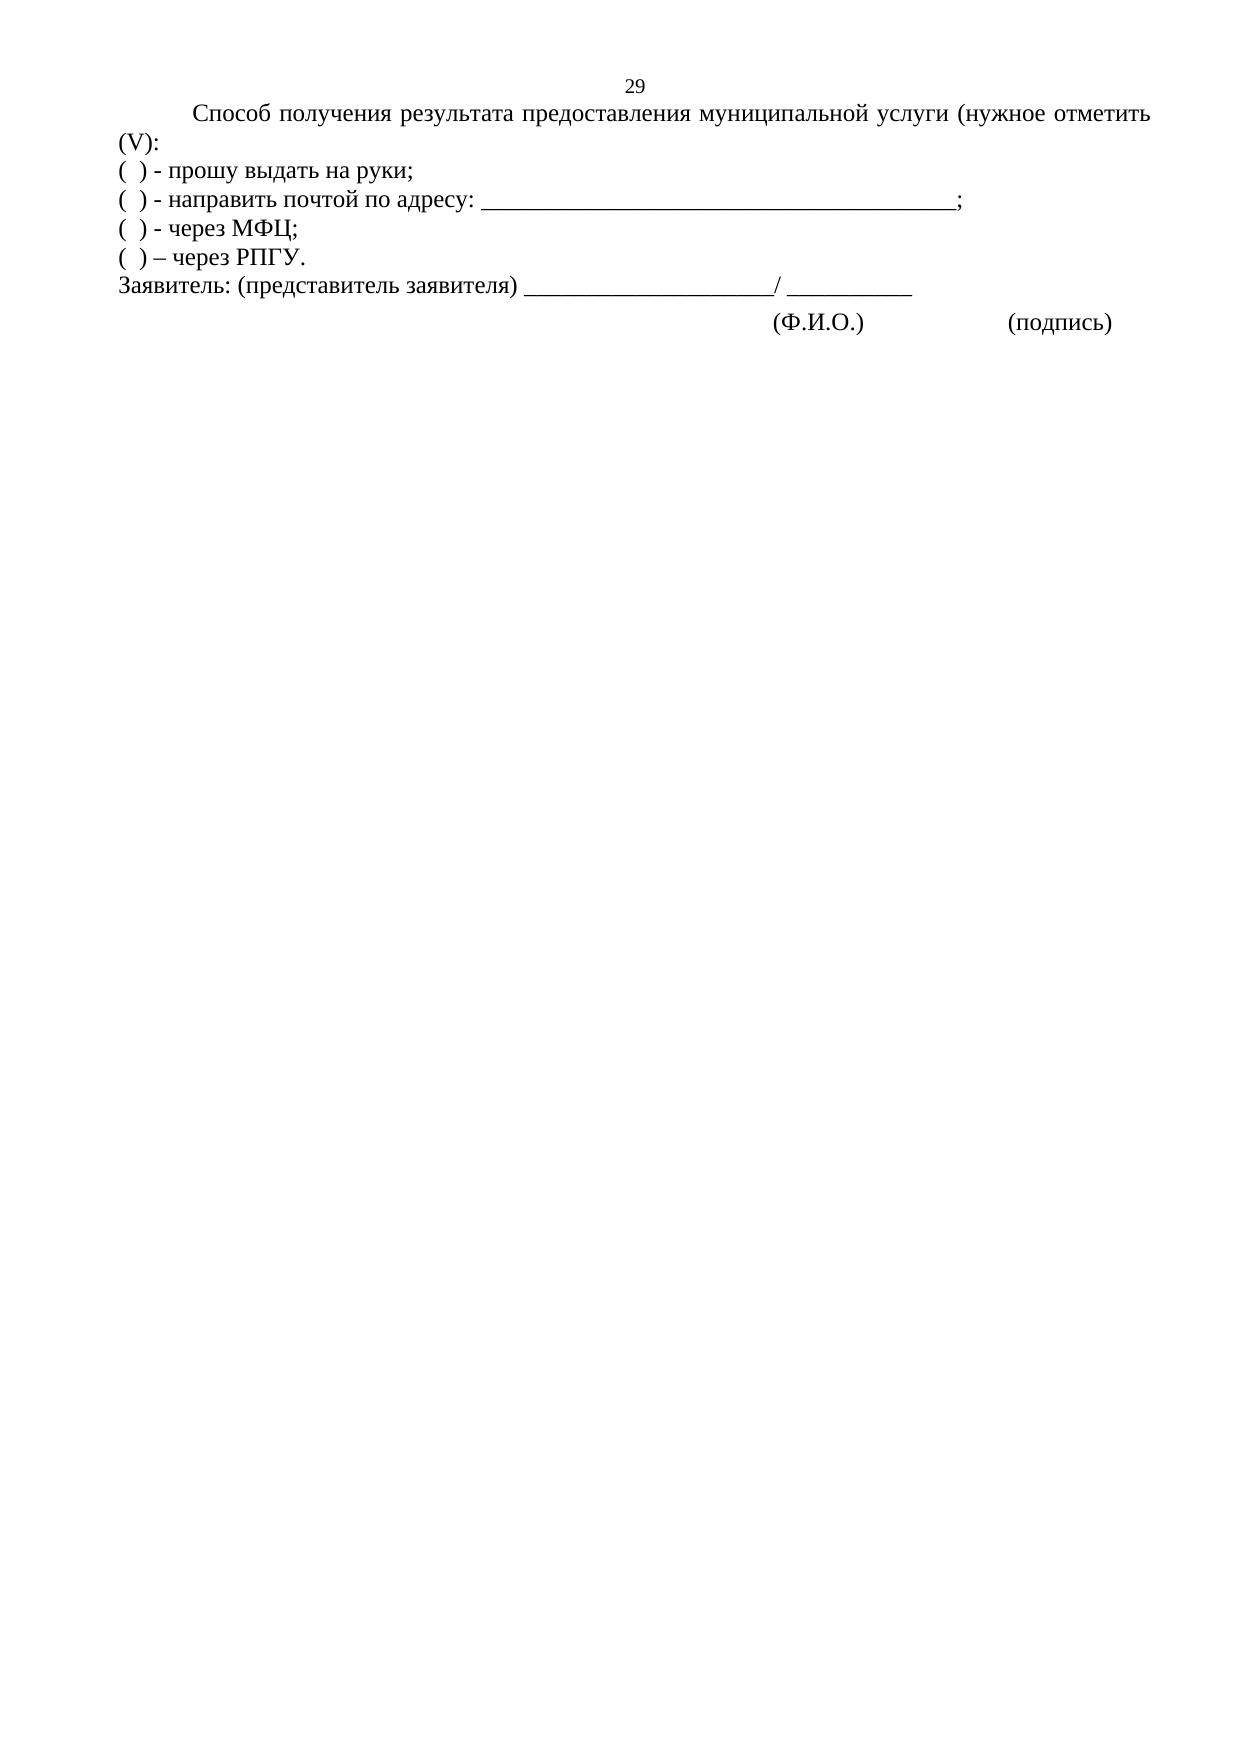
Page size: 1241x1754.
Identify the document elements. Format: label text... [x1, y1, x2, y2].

text ( ) - направить почтой по адресу: ______________________________________; [118, 184, 1152, 213]
text ( ) - через МФЦ; [118, 213, 1152, 242]
text Способ получения результата предоставления муниципальной услуги (нужное отметить (V): [118, 98, 1152, 155]
text ( ) – через РПГУ. [118, 242, 1152, 270]
text ( ) - прошу выдать на руки; [118, 155, 1152, 184]
text (Ф.И.О.) (подпись) [664, 307, 1152, 336]
text Заявитель: (представитель заявителя) ____________________/ __________ [118, 270, 1152, 299]
